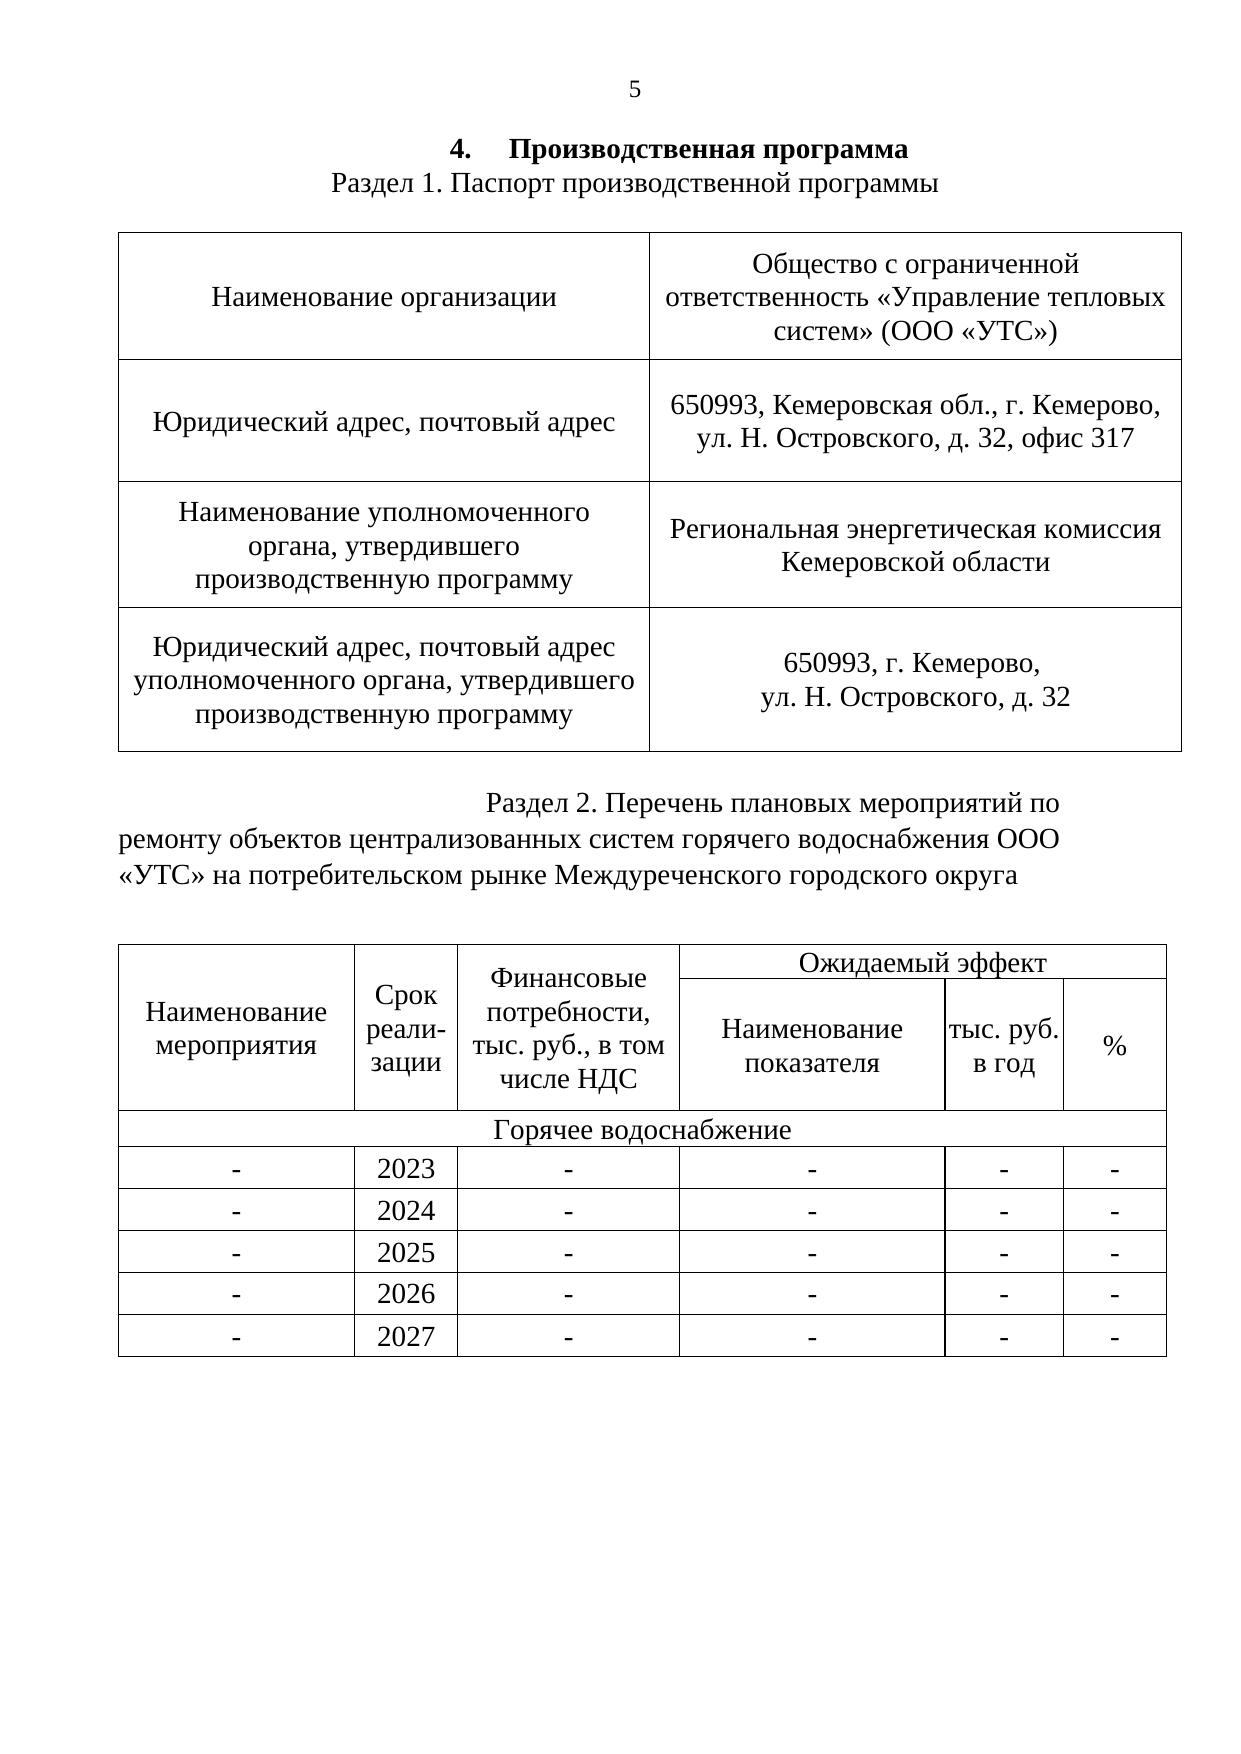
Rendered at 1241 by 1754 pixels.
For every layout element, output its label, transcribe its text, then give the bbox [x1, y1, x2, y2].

table_cell - [458, 1147, 679, 1188]
table_cell - [119, 1273, 354, 1314]
table_cell 2027 [355, 1315, 457, 1356]
table_cell Региональная энергетическая комиссия Кемеровской области [650, 482, 1181, 607]
table_cell - [946, 1273, 1063, 1314]
table_cell 2024 [355, 1189, 457, 1230]
table_cell - [946, 1189, 1063, 1230]
table_header Наименование мероприятия [119, 945, 354, 1110]
table_header Финансовые потребности, тыс. руб., в том числе НДС [458, 945, 679, 1110]
table_cell 2023 [355, 1147, 457, 1188]
table_cell - [946, 1147, 1063, 1188]
table_cell - [1064, 1273, 1166, 1314]
table_cell - [680, 1189, 944, 1230]
table_cell 650993, Кемеровская обл., г. Кемерово, ул. Н. Островского, д. 32, офис 317 [650, 360, 1181, 481]
table_cell Наименование уполномоченного органа, утвердившего производственную программу [119, 482, 649, 607]
table_cell - [458, 1231, 679, 1272]
table_cell - [1064, 1147, 1166, 1188]
table_cell - [119, 1189, 354, 1230]
table_cell - [1064, 1231, 1166, 1272]
text Раздел 1. Паспорт производственной программы [118, 165, 1152, 198]
table_cell 650993, г. Кемерово, ул. Н. Островского, д. 32 [650, 608, 1181, 751]
table_cell - [458, 1315, 679, 1356]
table_cell Юридический адрес, почтовый адрес [119, 360, 649, 481]
table_cell - [458, 1273, 679, 1314]
table_cell тыс. руб. в год [946, 979, 1063, 1110]
table_header Наименование организации [119, 233, 649, 359]
table_cell - [119, 1231, 354, 1272]
table_cell 2026 [355, 1273, 457, 1314]
table_cell - [1064, 1189, 1166, 1230]
table_cell - [119, 1315, 354, 1356]
table_cell Юридический адрес, почтовый адрес уполномоченного органа, утвердившего производственную программу [119, 608, 649, 751]
table_header Общество с ограниченной ответственность «Управление тепловых систем» (ООО «УТС») [650, 233, 1181, 359]
table_cell - [680, 1147, 944, 1188]
table_cell - [680, 1315, 944, 1356]
table_cell - [119, 1147, 354, 1188]
table_cell 2025 [355, 1231, 457, 1272]
table_cell Горячее водоснабжение [119, 1111, 1166, 1146]
table_cell - [680, 1231, 944, 1272]
table_header Ожидаемый эффект [680, 945, 1166, 978]
table_cell - [458, 1189, 679, 1230]
table_cell % [1064, 979, 1166, 1110]
table_header Срок реали-зации [355, 945, 457, 1110]
table_cell - [946, 1315, 1063, 1356]
table_cell Наименование показателя [680, 979, 944, 1110]
title Производственная программа [118, 131, 1152, 165]
table_cell - [946, 1231, 1063, 1272]
text Раздел 2. Перечень плановых мероприятий по ремонту объектов централизованных систем горячего водоснабжения ООО «УТС» на потребительском рынке Междуреченского городского округа [118, 785, 1152, 891]
table_cell - [1064, 1315, 1166, 1356]
table_cell - [680, 1273, 944, 1314]
